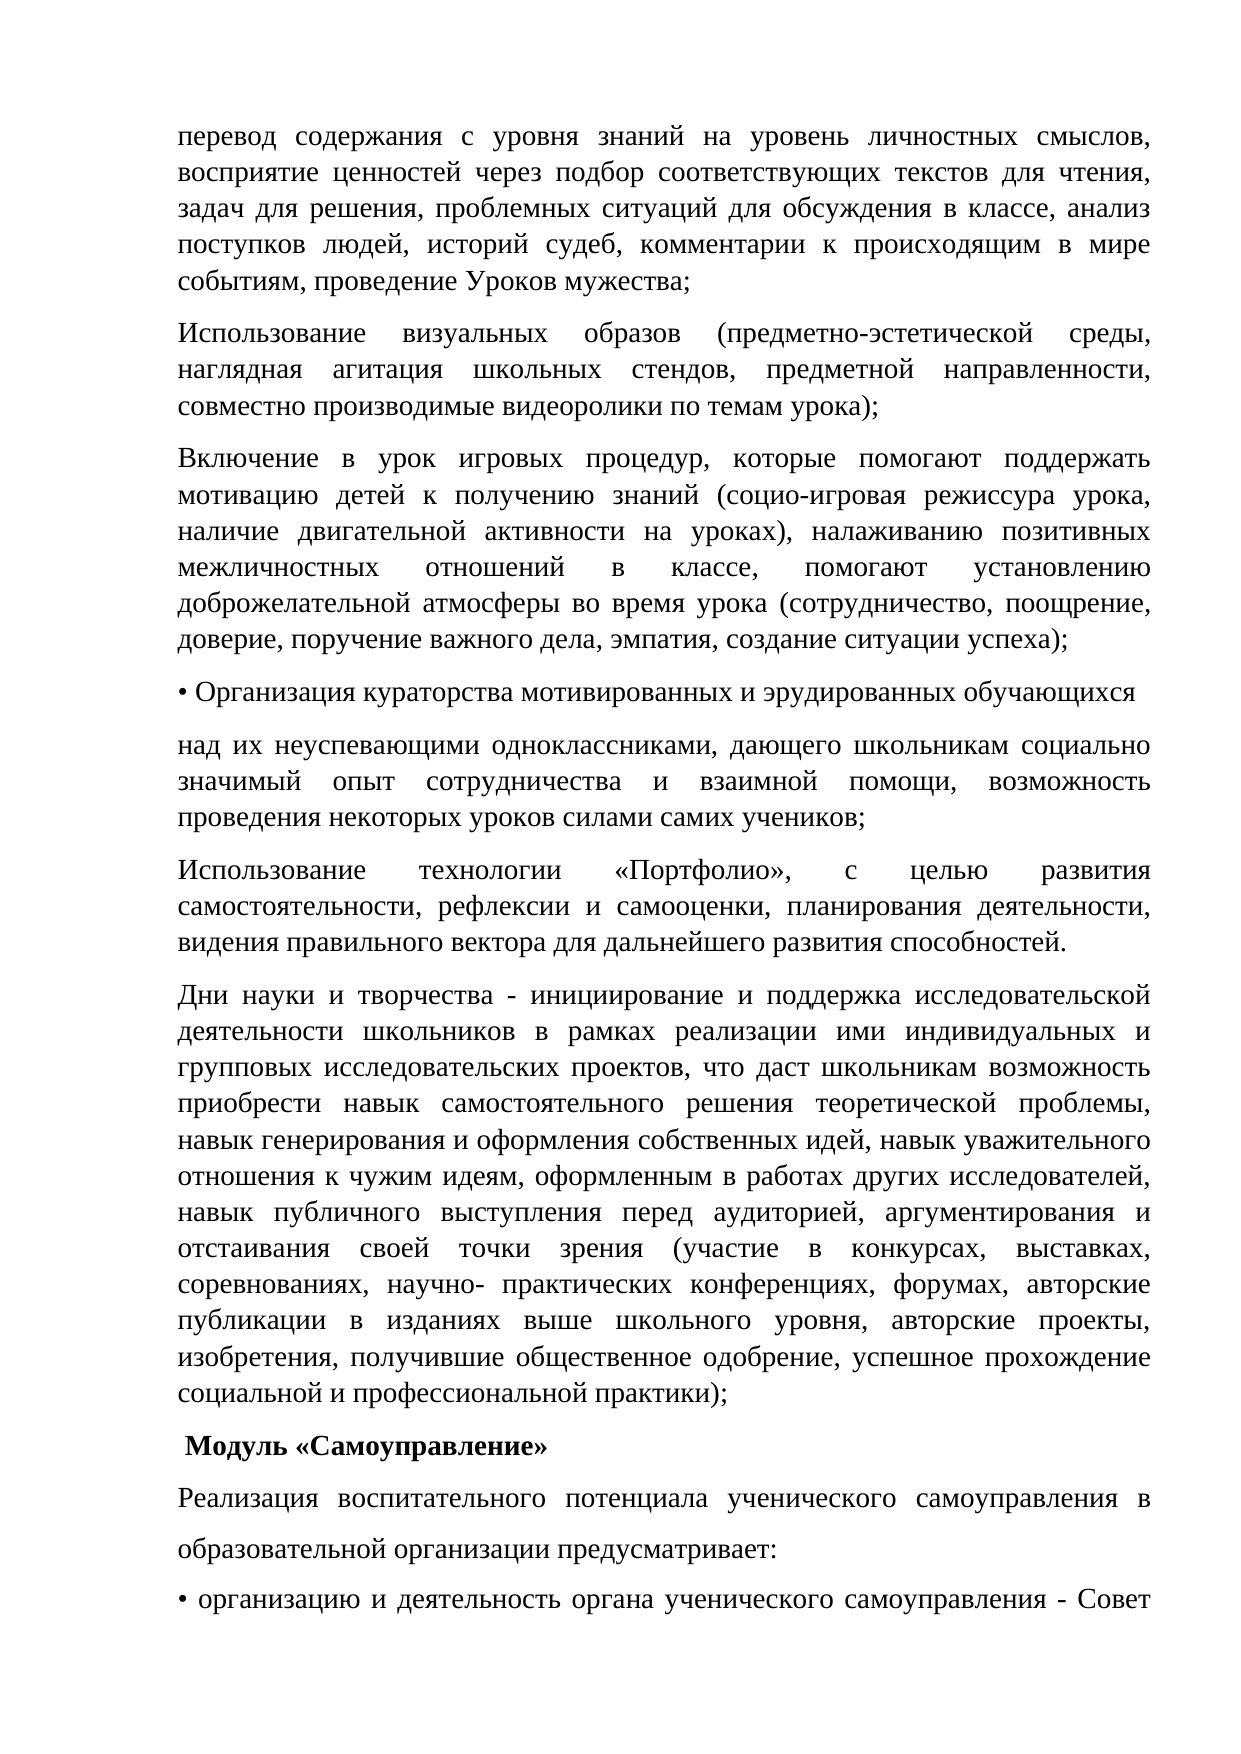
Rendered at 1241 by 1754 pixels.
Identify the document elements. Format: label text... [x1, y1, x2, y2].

text над их неуспевающими одноклассниками, дающего школьникам социально значимый опыт сотрудничества и взаимной помощи, возможность проведения некоторых уроков силами самих учеников; [177, 727, 1152, 833]
text Использование визуальных образов (предметно-эстетической среды, наглядная агитация школьных стендов, предметной направленности, совместно производимые видеоролики по темам урока); [177, 316, 1152, 421]
text Реализация воспитательного потенциала ученического самоуправления в образовательной организации предусматривает: [177, 1480, 1152, 1564]
text Модуль «Самоуправление» [177, 1428, 1152, 1461]
text Использование технологии «Портфолио», с целью развития самостоятельности, рефлексии и самооценки, планирования деятельности, видения правильного вектора для дальнейшего развития способностей. [177, 852, 1152, 958]
text • Организация кураторства мотивированных и эрудированных обучающихся [177, 674, 1152, 708]
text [177, 118, 1152, 296]
text Дни науки и творчества - инициирование и поддержка исследовательской деятельности школьников в рамках реализации ими индивидуальных и групповых исследовательских проектов, что даст школьникам возможность приобрести навык самостоятельного решения теоретической проблемы, навык генерирования и оформления собственных идей, навык уважительного отношения к чужим идеям, оформленным в работах других исследователей, навык публичного выступления перед аудиторией, аргументирования и отстаивания своей точки зрения (участие в конкурсах, выставках, соревнованиях, научно- практических конференциях, форумах, авторские публикации в изданиях выше школьного уровня, авторские проекты, изобретения, получившие общественное одобрение, успешное прохождение социальной и профессиональной практики); [177, 977, 1152, 1408]
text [177, 1581, 1152, 1614]
text Включение в урок игровых процедур, которые помогают поддержать мотивацию детей к получению знаний (социо-игровая режиссура урока, наличие двигательной активности на уроках), налаживанию позитивных межличностных отношений в классе, помогают установлению доброжелательной атмосферы во время урока (сотрудничество, поощрение, доверие, поручение важного дела, эмпатия, создание ситуации успеха); [177, 441, 1152, 655]
